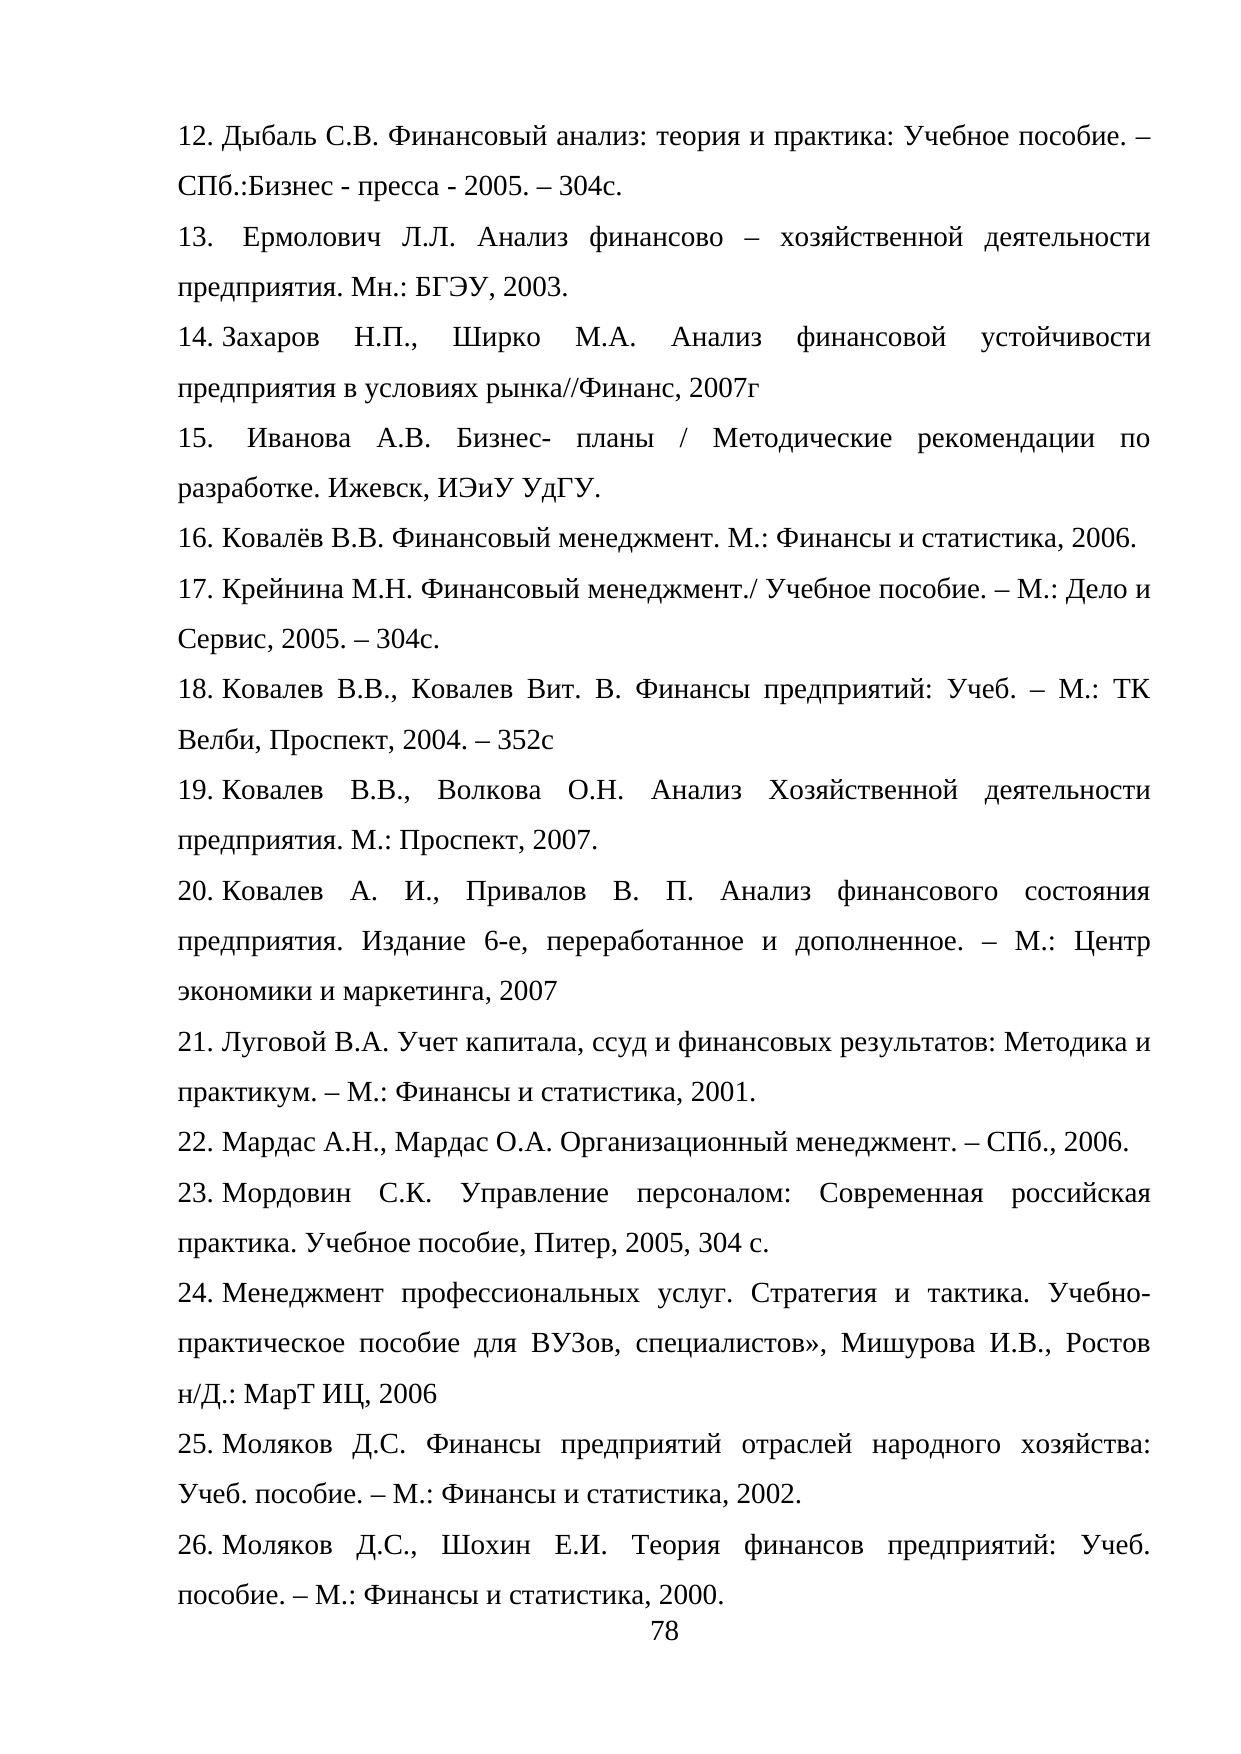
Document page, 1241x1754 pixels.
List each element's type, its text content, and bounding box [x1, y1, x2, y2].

list Ковалев В.В., Волкова О.Н. Анализ Хозяйственной деятельности предприятия. М.: Проспект, 2007. [177, 772, 1152, 856]
list Ковалев А. И., Привалов В. П. Анализ финансового состояния предприятия. Издание 6-е, переработанное и дополненное. – М.: Центр экономики и маркетинга, 2007 [177, 873, 1152, 1007]
list Ковалёв В.В. Финансовый менеджмент. М.: Финансы и статистика, 2006. [177, 521, 1152, 554]
list Крейнина М.Н. Финансовый менеджмент./ Учебное пособие. – М.: Дело и Сервис, 2005. – 304с. [177, 571, 1152, 655]
list Ермолович Л.Л. Анализ финансово – хозяйственной деятельности предприятия. Мн.: БГЭУ, 2003. [177, 219, 1152, 303]
list Луговой В.А. Учет капитала, ссуд и финансовых результатов: Методика и практикум. – М.: Финансы и статистика, 2001. [177, 1024, 1152, 1108]
list Мардас А.Н., Мардас О.А. Организационный менеджмент. – СПб., 2006. [177, 1124, 1152, 1158]
list Моляков Д.С. Финансы предприятий отраслей народного хозяйства: Учеб. пособие. – М.: Финансы и статистика, 2002. [177, 1426, 1152, 1510]
list Дыбаль С.В. Финансовый анализ: теория и практика: Учебное пособие. – СПб.:Бизнес - пресса - 2005. – 304с. [177, 118, 1152, 202]
list Иванова А.В. Бизнес- планы / Методические рекомендации по разработке. Ижевск, ИЭиУ УдГУ. [177, 420, 1152, 504]
list Мордовин С.К. Управление персоналом: Современная российская практика. Учебное пособие, Питер, 2005, 304 с. [177, 1175, 1152, 1258]
list Менеджмент профессиональных услуг. Стратегия и тактика. Учебно-практическое пособие для ВУЗов, специалистов», Мишурова И.В., Ростов н/Д.: МарТ ИЦ, 2006 [177, 1275, 1152, 1409]
list Моляков Д.С., Шохин Е.И. Теория финансов предприятий: Учеб. пособие. – М.: Финансы и статистика, 2000. [177, 1527, 1152, 1611]
list Захаров Н.П., Ширко М.А. Анализ финансовой устойчивости предприятия в условиях рынка//Финанс, 2007г [177, 319, 1152, 403]
list Ковалев В.В., Ковалев Вит. В. Финансы предприятий: Учеб. – М.: ТК Велби, Проспект, 2004. – 352с [177, 672, 1152, 755]
